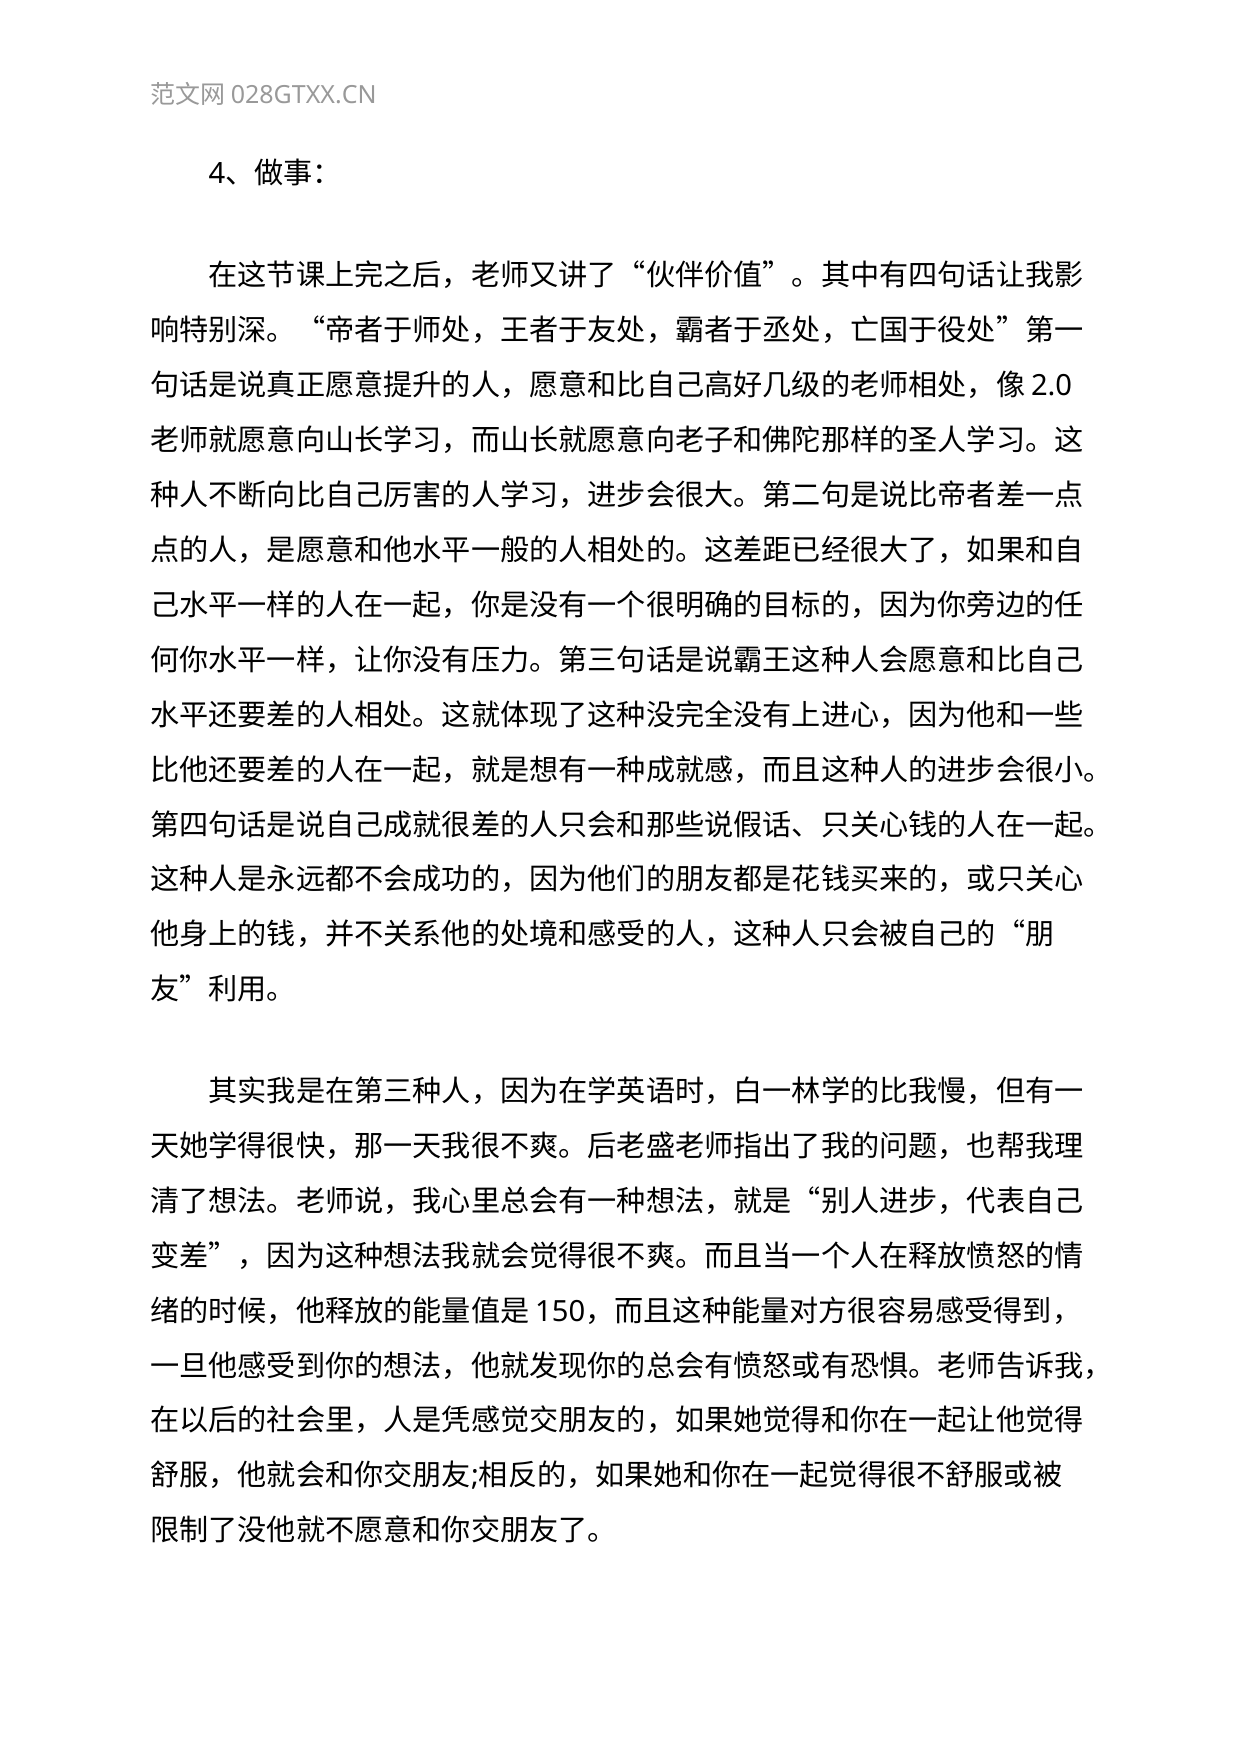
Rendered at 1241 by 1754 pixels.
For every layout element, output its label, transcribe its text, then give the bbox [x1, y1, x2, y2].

text 其实我是在第三种人，因为在学英语时，白一林学的比我慢，但有一天她学得很快，那一天我很不爽。后老盛老师指出了我的问题，也帮我理清了想法。老师说，我心里总会有一种想法，就是“别人进步，代表自己变差”，因为这种想法我就会觉得很不爽。而且当一个人在释放愤怒的情绪的时候，他释放的能量值是150，而且这种能量对方很容易感受得到，一旦他感受到你的想法，他就发现你的总会有愤怒或有恐惧。老师告诉我，在以后的社会里，人是凭感觉交朋友的，如果她觉得和你在一起让他觉得舒服，他就会和你交朋友;相反的，如果她和你在一起觉得很不舒服或被限制了没他就不愿意和你交朋友了。 [150, 1067, 1090, 1549]
text 4、做事： [150, 150, 1090, 192]
text 在这节课上完之后，老师又讲了“伙伴价值”。其中有四句话让我影响特别深。“帝者于师处，王者于友处，霸者于丞处，亡国于役处”第一句话是说真正愿意提升的人，愿意和比自己高好几级的老师相处，像2.0老师就愿意向山长学习，而山长就愿意向老子和佛陀那样的圣人学习。这种人不断向比自己厉害的人学习，进步会很大。第二句是说比帝者差一点点的人，是愿意和他水平一般的人相处的。这差距已经很大了，如果和自己水平一样的人在一起，你是没有一个很明确的目标的，因为你旁边的任何你水平一样，让你没有压力。第三句话是说霸王这种人会愿意和比自己水平还要差的人相处。这就体现了这种没完全没有上进心，因为他和一些比他还要差的人在一起，就是想有一种成就感，而且这种人的进步会很小。第四句话是说自己成就很差的人只会和那些说假话、只关心钱的人在一起。这种人是永远都不会成功的，因为他们的朋友都是花钱买来的，或只关心他身上的钱，并不关系他的处境和感受的人，这种人只会被自己的“朋友”利用。 [150, 252, 1090, 1008]
